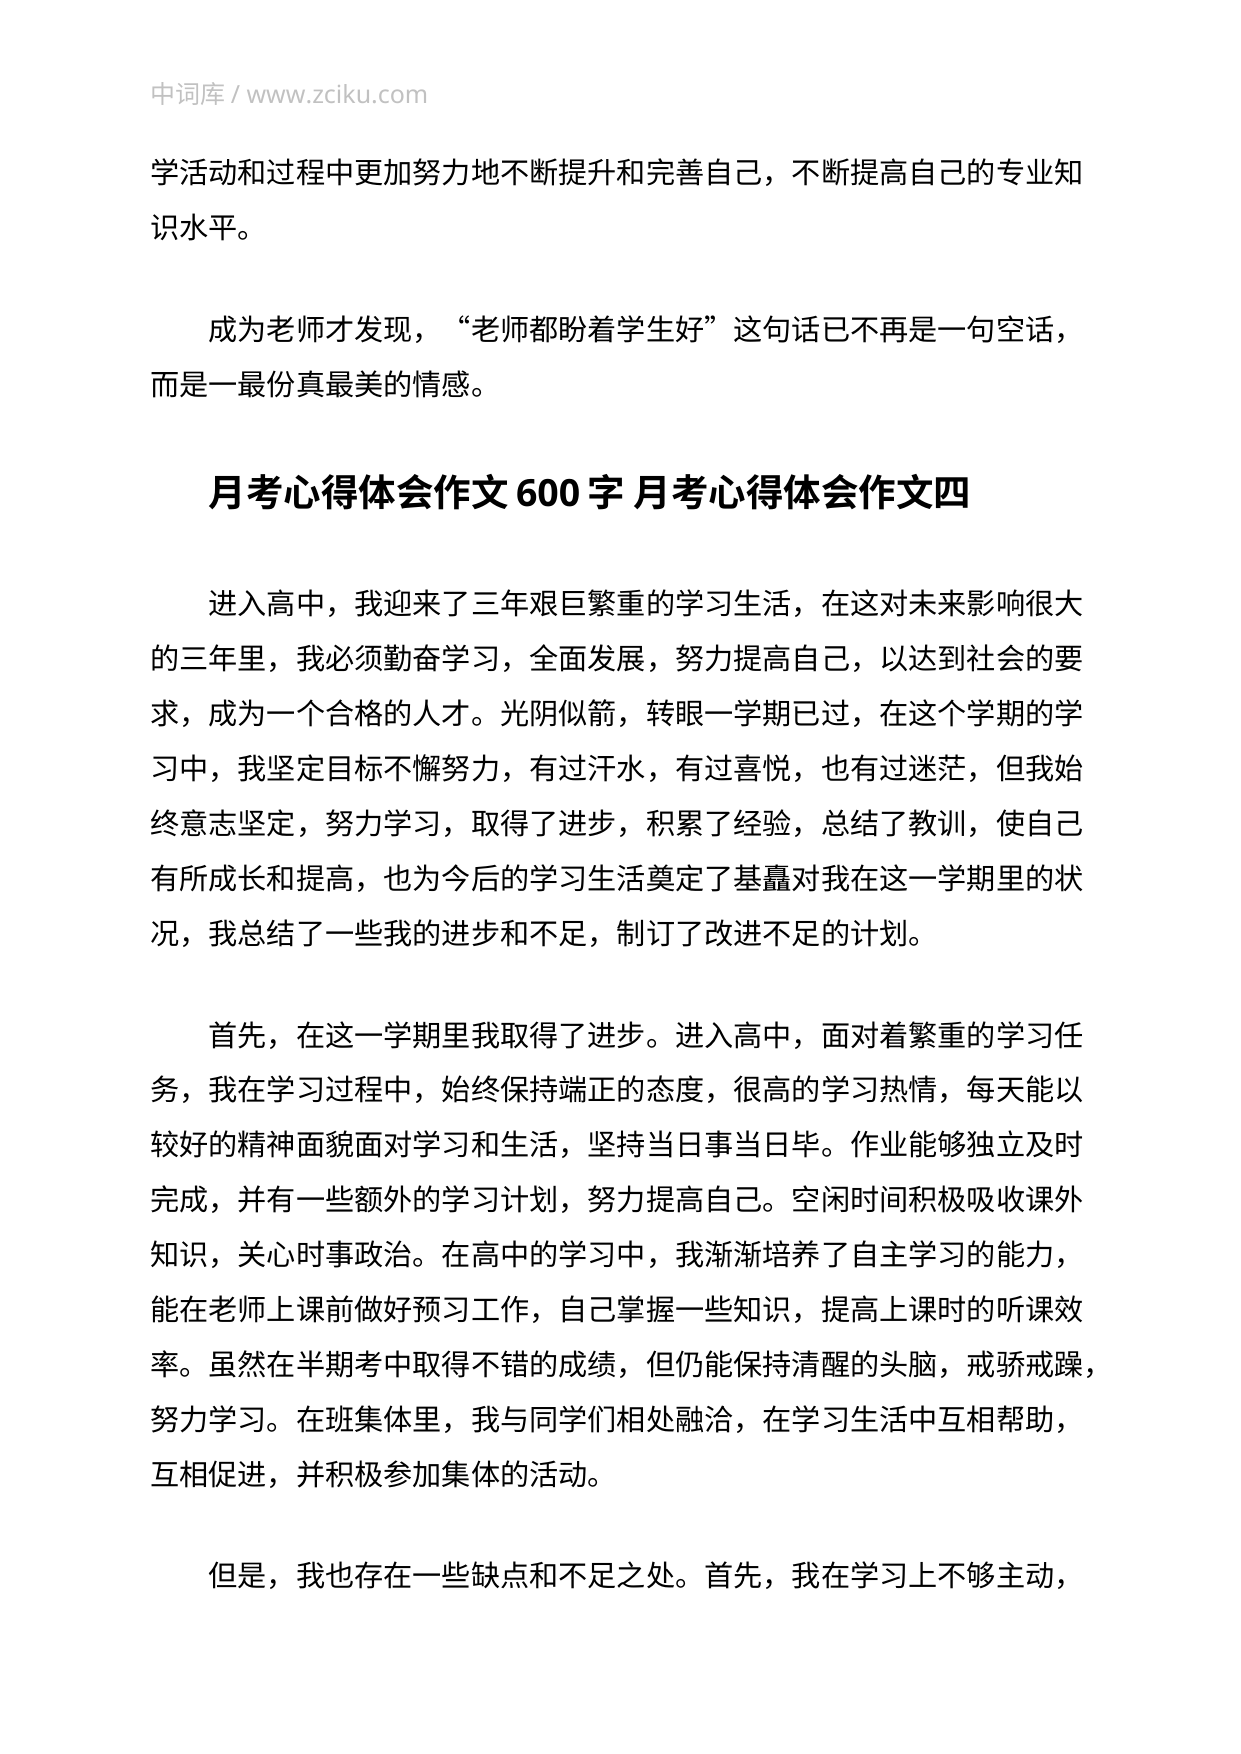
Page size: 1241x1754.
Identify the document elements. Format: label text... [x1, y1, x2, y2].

text 成为老师才发现，“老师都盼着学生好”这句话已不再是一句空话，而是一最份真最美的情感。 [150, 307, 1090, 404]
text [150, 150, 1090, 247]
text 月考心得体会作文600字 月考心得体会作文四 [150, 463, 1090, 518]
text 进入高中，我迎来了三年艰巨繁重的学习生活，在这对未来影响很大的三年里，我必须勤奋学习，全面发展，努力提高自己，以达到社会的要求，成为一个合格的人才。光阴似箭，转眼一学期已过，在这个学期的学习中，我坚定目标不懈努力，有过汗水，有过喜悦，也有过迷茫，但我始终意志坚定，努力学习，取得了进步，积累了经验，总结了教训，使自己有所成长和提高，也为今后的学习生活奠定了基矗对我在这一学期里的状况，我总结了一些我的进步和不足，制订了改进不足的计划。 [150, 581, 1090, 953]
text 首先，在这一学期里我取得了进步。进入高中，面对着繁重的学习任务，我在学习过程中，始终保持端正的态度，很高的学习热情，每天能以较好的精神面貌面对学习和生活，坚持当日事当日毕。作业能够独立及时完成，并有一些额外的学习计划，努力提高自己。空闲时间积极吸收课外知识，关心时事政治。在高中的学习中，我渐渐培养了自主学习的能力，能在老师上课前做好预习工作，自己掌握一些知识，提高上课时的听课效率。虽然在半期考中取得不错的成绩，但仍能保持清醒的头脑，戒骄戒躁，努力学习。在班集体里，我与同学们相处融洽，在学习生活中互相帮助，互相促进，并积极参加集体的活动。 [150, 1012, 1090, 1493]
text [150, 1553, 1090, 1595]
